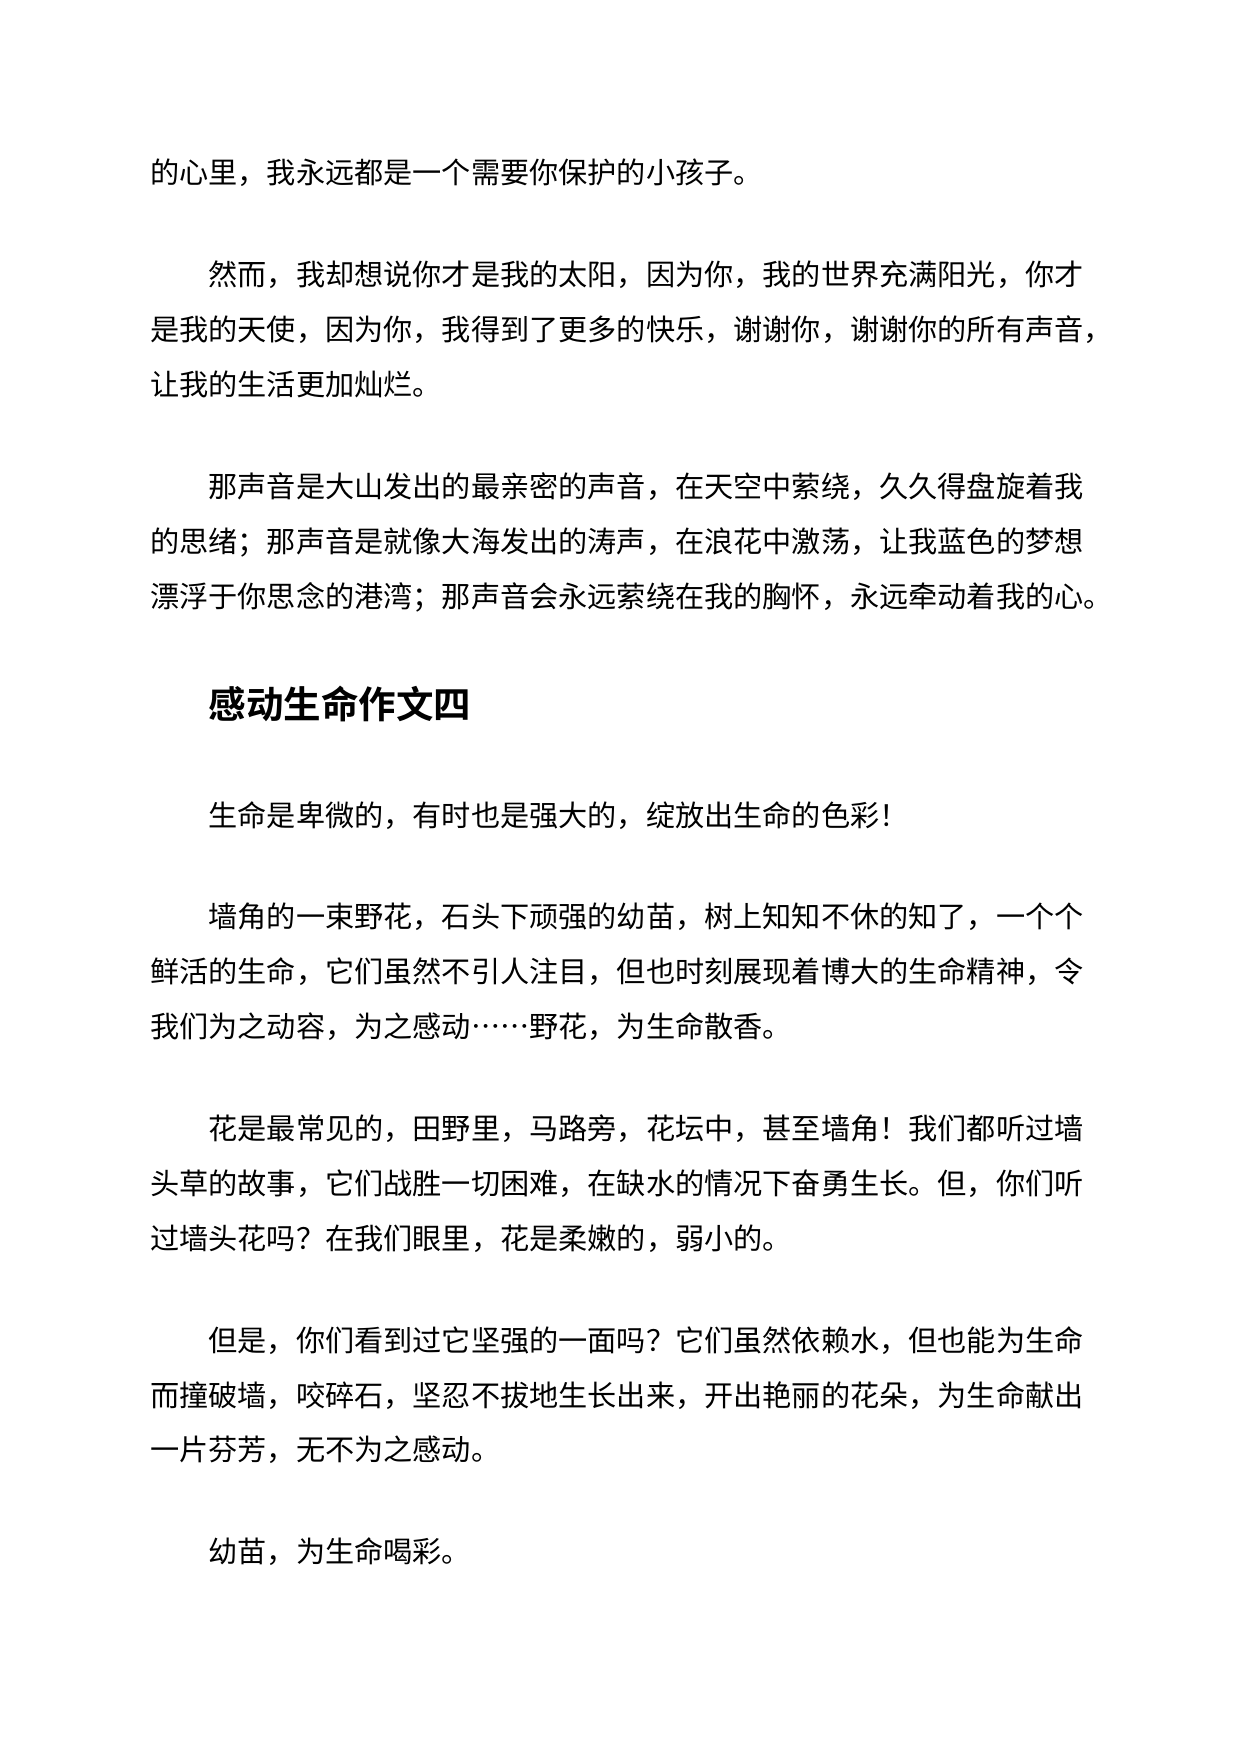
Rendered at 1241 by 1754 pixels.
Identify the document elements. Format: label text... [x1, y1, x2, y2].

text 然而，我却想说你才是我的太阳，因为你，我的世界充满阳光，你才是我的天使，因为你，我得到了更多的快乐，谢谢你，谢谢你的所有声音，让我的生活更加灿烂。 [150, 252, 1090, 404]
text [150, 150, 1090, 192]
text 花是最常见的，田野里，马路旁，花坛中，甚至墙角！我们都听过墙头草的故事，它们战胜一切困难，在缺水的情况下奋勇生长。但，你们听过墙头花吗？在我们眼里，花是柔嫩的，弱小的。 [150, 1106, 1090, 1258]
text 那声音是大山发出的最亲密的声音，在天空中萦绕，久久得盘旋着我的思绪；那声音是就像大海发出的涛声，在浪花中激荡，让我蓝色的梦想漂浮于你思念的港湾；那声音会永远萦绕在我的胸怀，永远牵动着我的心。 [150, 463, 1090, 615]
text 但是，你们看到过它坚强的一面吗？它们虽然依赖水，但也能为生命而撞破墙，咬碎石，坚忍不拔地生长出来，开出艳丽的花朵，为生命献出一片芬芳，无不为之感动。 [150, 1317, 1090, 1469]
text 生命是卑微的，有时也是强大的，绽放出生命的色彩！ [150, 792, 1090, 834]
text 感动生命作文四 [150, 675, 1090, 729]
text 墙角的一束野花，石头下顽强的幼苗，树上知知不休的知了，一个个鲜活的生命，它们虽然不引人注目，但也时刻展现着博大的生命精神，令我们为之动容，为之感动……野花，为生命散香。 [150, 894, 1090, 1046]
text 幼苗，为生命喝彩。 [150, 1529, 1090, 1571]
